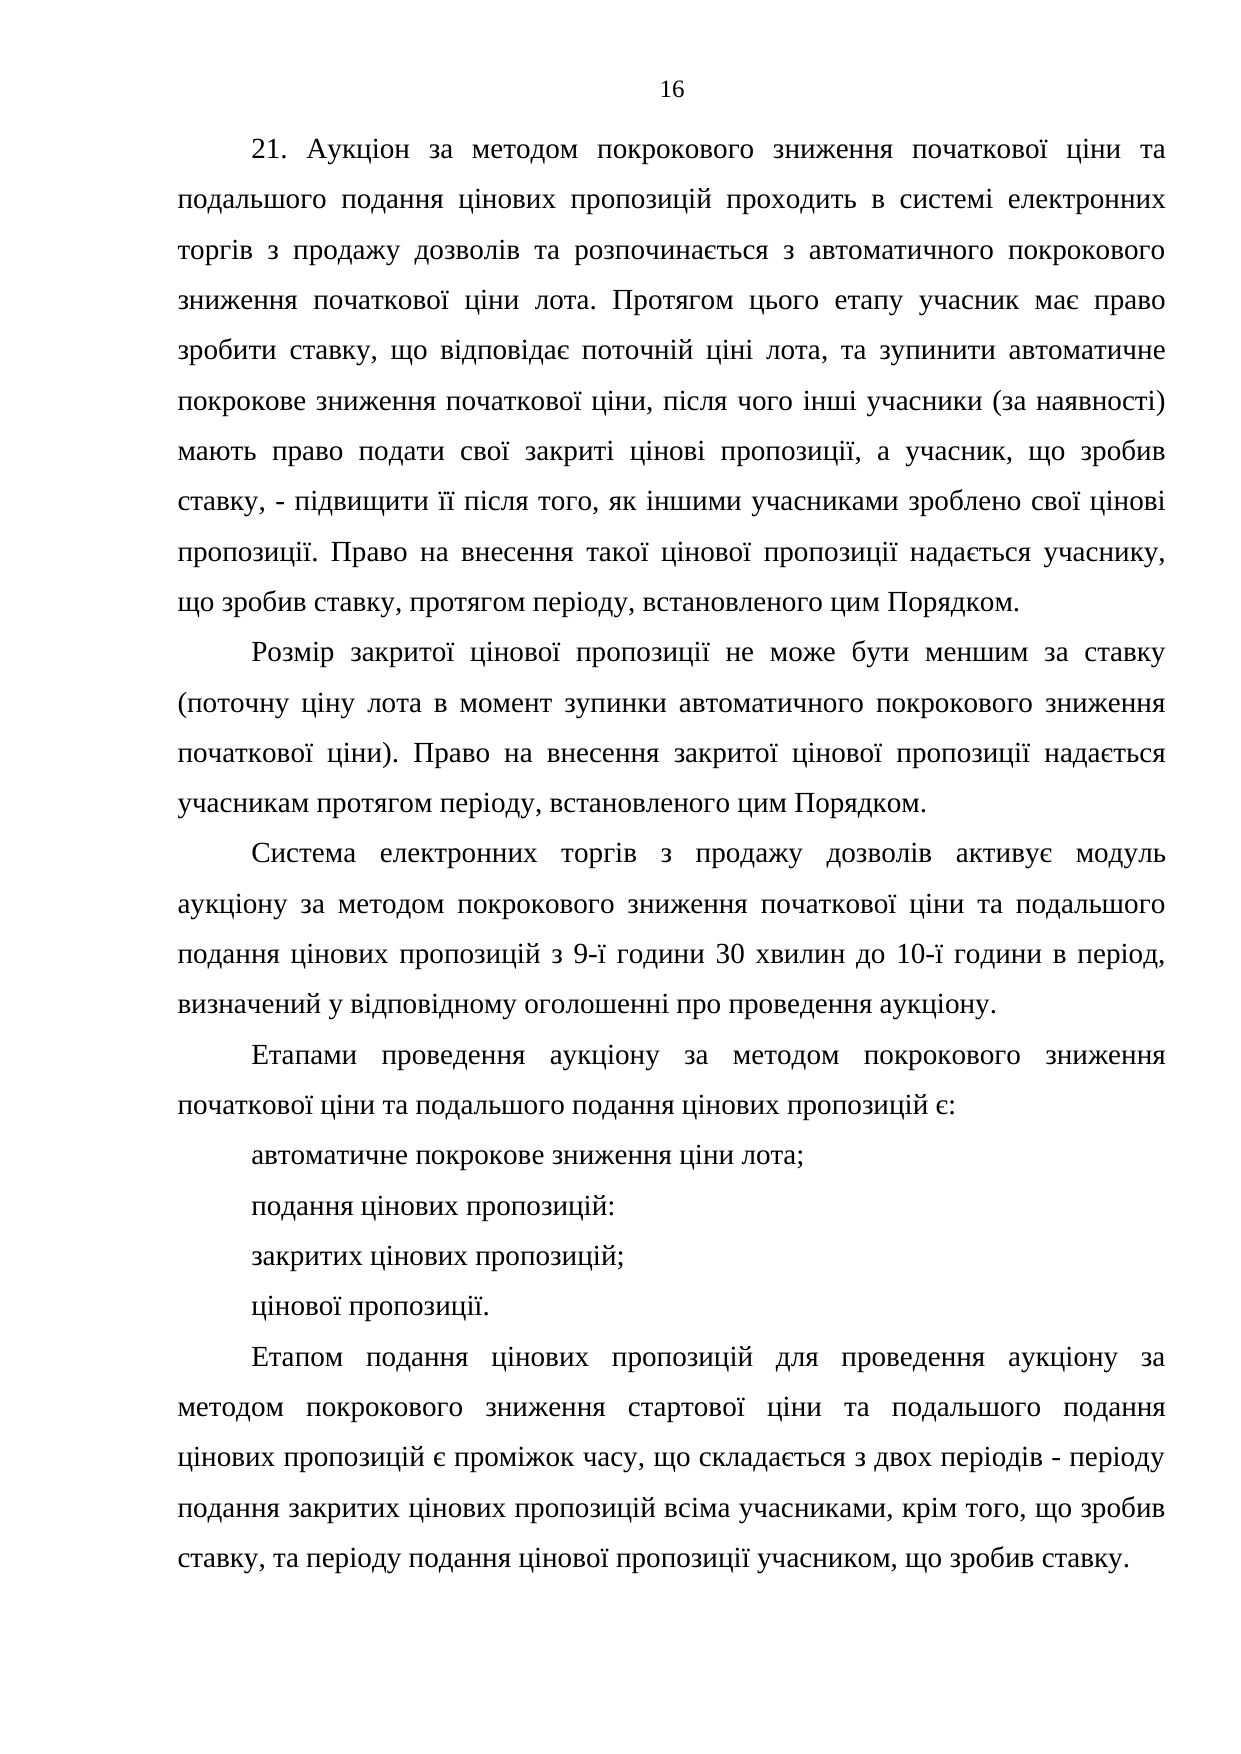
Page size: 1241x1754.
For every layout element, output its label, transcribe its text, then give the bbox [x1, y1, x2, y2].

text подання цінових пропозицій: [177, 1188, 1167, 1221]
text закритих цінових пропозицій; [177, 1238, 1167, 1272]
text Етапами проведення аукціону за методом покрокового зниження початкової ціни та подальшого подання цінових пропозицій є: [177, 1037, 1167, 1121]
text 21. Аукціон за методом покрокового зниження початкової ціни та подальшого подання цінових пропозицій проходить в системі електронних торгів з продажу дозволів та розпочинається з автоматичного покрокового зниження початкової ціни лота. Протягом цього етапу учасник має право зробити ставку, що відповідає поточній ціні лота, та зупинити автоматичне покрокове зниження початкової ціни, після чого інші учасники (за наявності) мають право подати свої закриті цінові пропозиції, а учасник, що зробив ставку, - підвищити її після того, як іншими учасниками зроблено свої цінові пропозиції. Право на внесення такої цінової пропозиції надається учаснику, що зробив ставку, протягом періоду, встановленого цим Порядком. [177, 131, 1167, 618]
text Розмір закритої цінової пропозиції не може бути меншим за ставку (поточну ціну лота в момент зупинки автоматичного покрокового зниження початкової ціни). Право на внесення закритої цінової пропозиції надається учасникам протягом періоду, встановленого цим Порядком. [177, 634, 1167, 819]
text автоматичне покрокове зниження ціни лота; [177, 1137, 1167, 1171]
text Етапом подання цінових пропозицій для проведення аукціону за методом покрокового зниження стартової ціни та подальшого подання цінових пропозицій є проміжок часу, що складається з двох періодів - періоду подання закритих цінових пропозицій всіма учасниками, крім того, що зробив ставку, та періоду подання цінової пропозиції учасником, що зробив ставку. [177, 1339, 1167, 1573]
text Система електронних торгів з продажу дозволів активує модуль аукціону за методом покрокового зниження початкової ціни та подальшого подання цінових пропозицій з 9-ї години 30 хвилин до 10-ї години в період, визначений у відповідному оголошенні про проведення аукціону. [177, 836, 1167, 1020]
text цінової пропозиції. [177, 1288, 1167, 1322]
